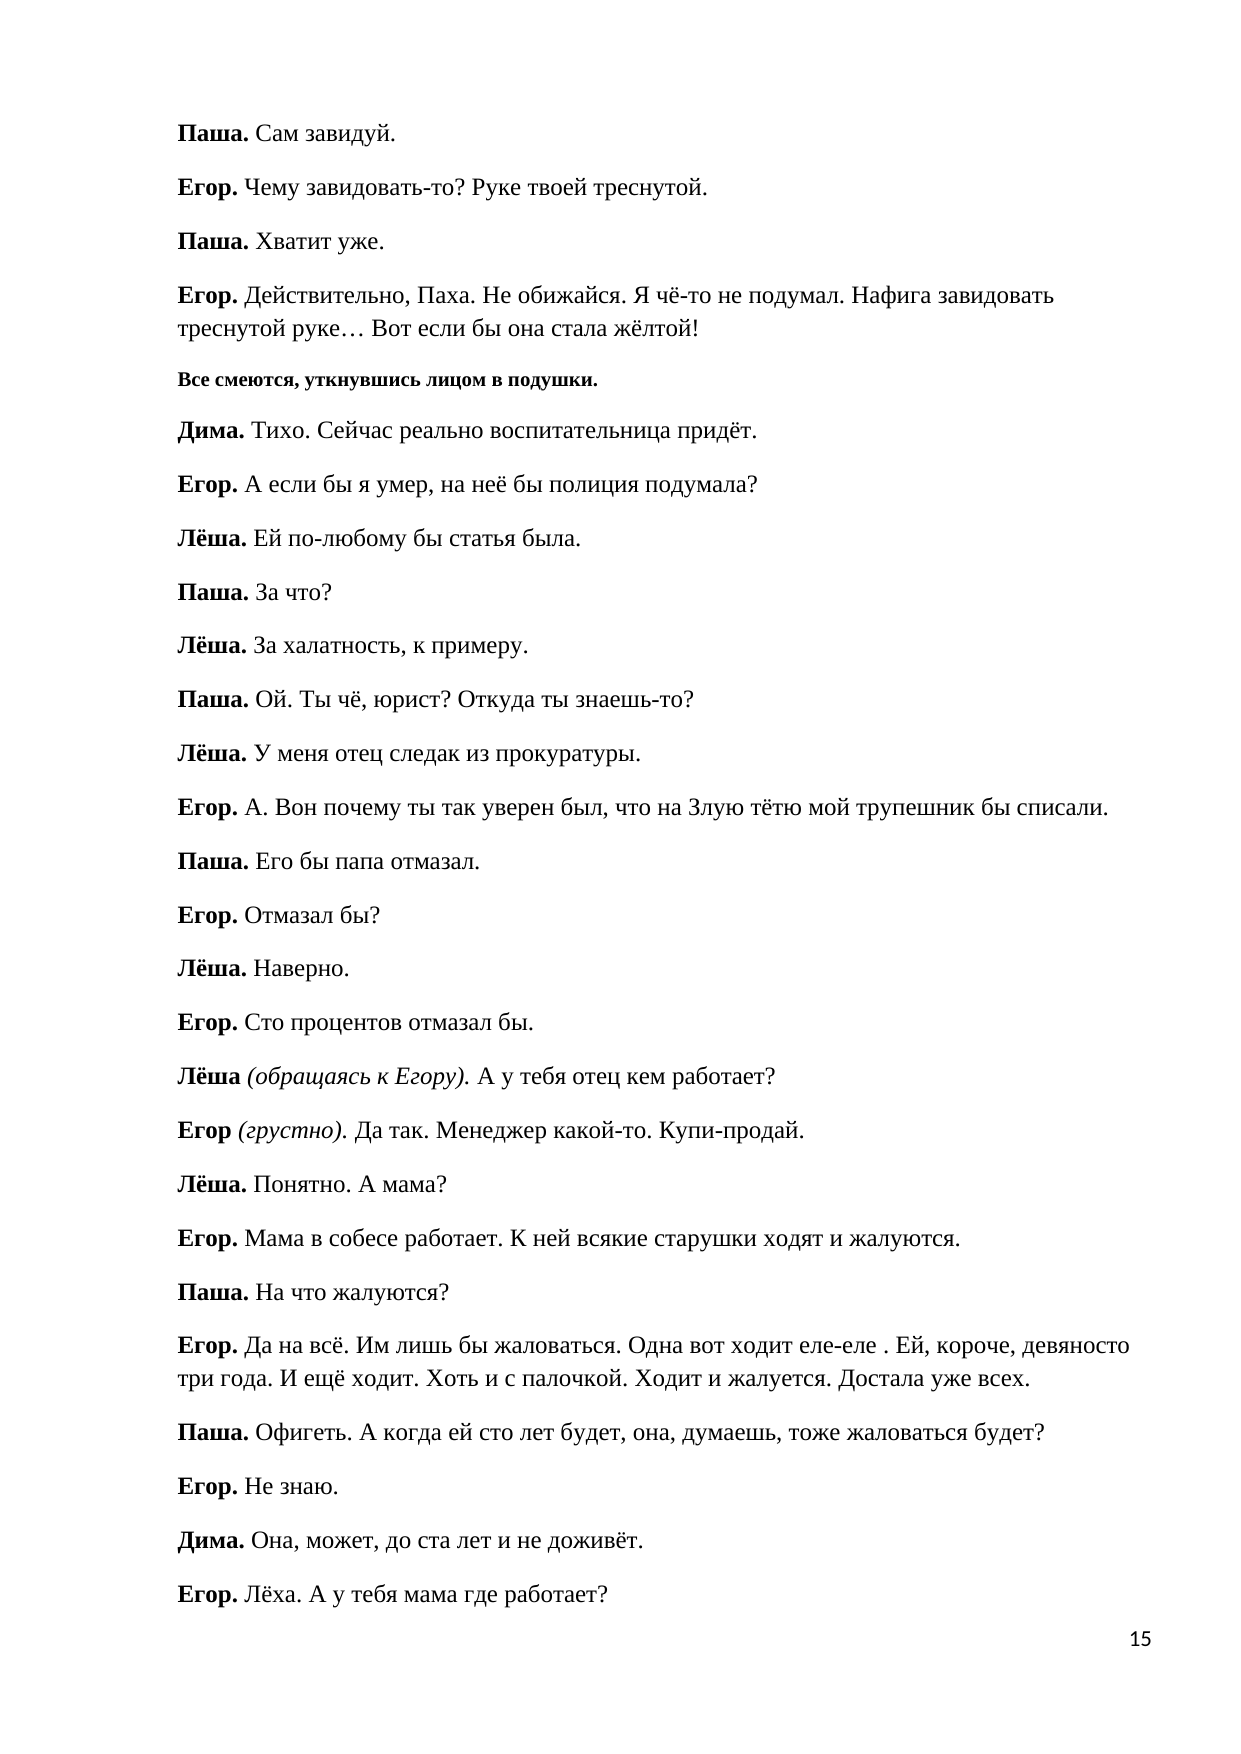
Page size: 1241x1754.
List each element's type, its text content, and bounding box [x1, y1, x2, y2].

text Егор (грустно). Да так. Менеджер какой-то. Купи-продай. [177, 1115, 1152, 1144]
text Лёша (обращаясь к Егору). А у тебя отец кем работает? [177, 1061, 1152, 1090]
text Дима. Она, может, до ста лет и не доживёт. [177, 1525, 1152, 1554]
text Паша. Сам завидуй. [177, 118, 1152, 147]
text Паша. Его бы папа отмазал. [177, 846, 1152, 874]
text Лёша. Понятно. А мама? [177, 1169, 1152, 1198]
text Егор. Мама в собесе работает. К ней всякие старушки ходят и жалуются. [177, 1223, 1152, 1252]
text Егор. Чему завидовать-то? Руке твоей треснутой. [177, 172, 1152, 201]
text Егор. А если бы я умер, на неё бы полиция подумала? [177, 469, 1152, 498]
text Паша. За что? [177, 577, 1152, 605]
text Лёша. Ей по-любому бы статья была. [177, 523, 1152, 551]
text Дима. Тихо. Сейчас реально воспитательница придёт. [177, 415, 1152, 444]
text Паша. На что жалуются? [177, 1277, 1152, 1305]
text Лёша. За халатность, к примеру. [177, 630, 1152, 659]
text Паша. Хватит уже. [177, 226, 1152, 254]
text Лёша. У меня отец следак из прокуратуры. [177, 738, 1152, 767]
text Лёша. Наверно. [177, 953, 1152, 982]
text Егор. Не знаю. [177, 1471, 1152, 1500]
text Егор. А. Вон почему ты так уверен был, что на Злую тётю мой трупешник бы списали. [177, 792, 1152, 821]
text Егор. Действительно, Паха. Не обижайся. Я чё-то не подумал. Нафига завидовать треснутой руке… Вот если бы она стала жёлтой! [177, 280, 1152, 341]
text Егор. Да на всё. Им лишь бы жаловаться. Одна вот ходит еле-еле . Ей, короче, девяносто три года. И ещё ходит. Хоть и с палочкой. Ходит и жалуется. Достала уже всех. [177, 1331, 1152, 1392]
text Егор. Сто процентов отмазал бы. [177, 1007, 1152, 1036]
text Паша. Ой. Ты чё, юрист? Откуда ты знаешь-то? [177, 684, 1152, 713]
text Егор. Лёха. А у тебя мама где работает? [177, 1579, 1152, 1608]
text Паша. Офигеть. А когда ей сто лет будет, она, думаешь, тоже жаловаться будет? [177, 1417, 1152, 1446]
text Егор. Отмазал бы? [177, 900, 1152, 928]
text Все смеются, уткнувшись лицом в подушки. [177, 367, 1152, 391]
